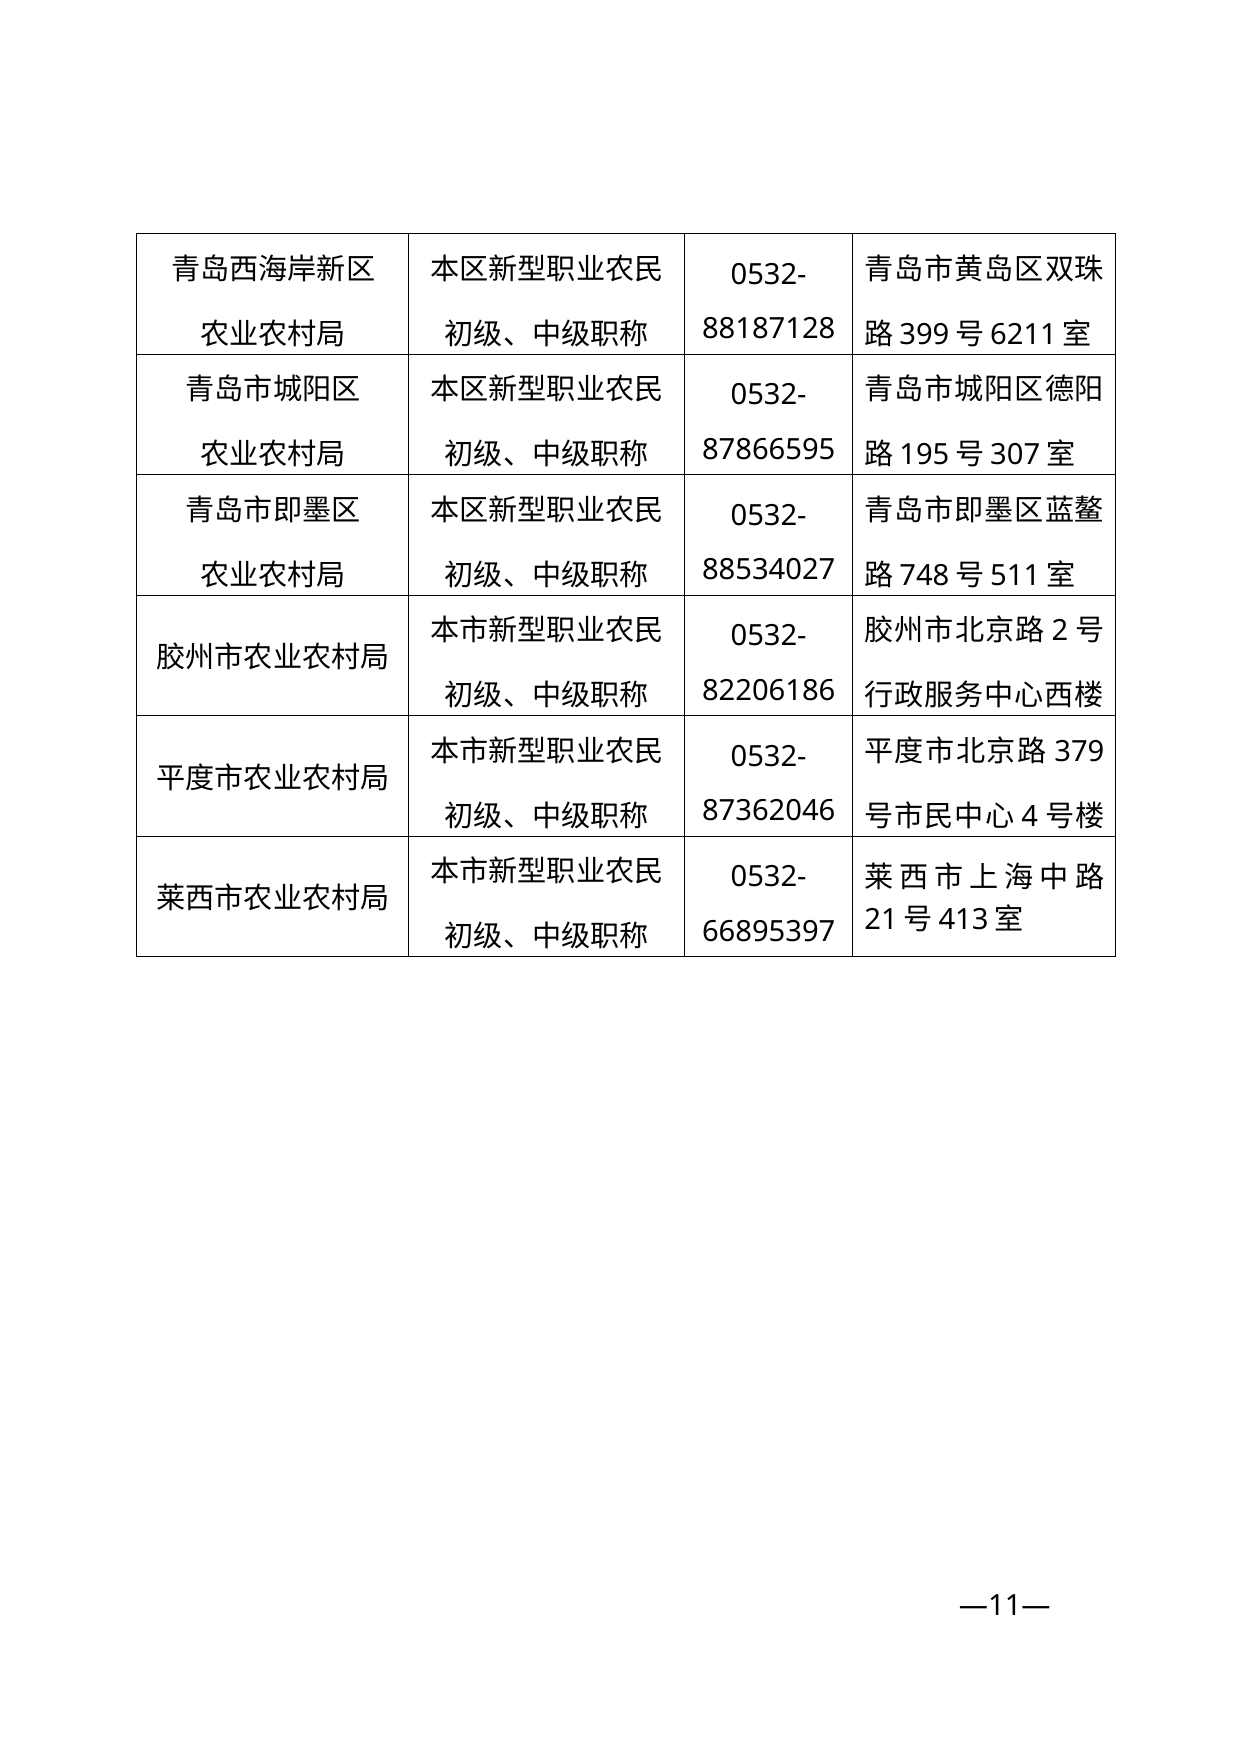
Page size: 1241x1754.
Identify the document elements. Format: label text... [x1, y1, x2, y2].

table_cell 0532- 87866595 [685, 355, 852, 474]
table_cell 0532- 88534027 [685, 475, 852, 594]
table_cell 平度市农业农村局 [137, 716, 408, 836]
table_cell 青岛西海岸新区 农业农村局 [137, 234, 408, 353]
table_cell 本区新型职业农民初级、中级职称 [409, 355, 684, 474]
table_cell 青岛市城阳区德阳路195号307室 [853, 355, 1115, 474]
table_cell 青岛市即墨区 农业农村局 [137, 475, 408, 594]
table_cell 青岛市即墨区蓝鳌路748号511室 [853, 475, 1115, 594]
table_cell 平度市北京路379号市民中心4号楼B区125室 [853, 716, 1115, 836]
table_cell 胶州市农业农村局 [137, 596, 408, 715]
table_cell 莱西市上海中路21号413室 [853, 837, 1115, 956]
table_cell 本市新型职业农民初级、中级职称 [409, 716, 684, 836]
table_cell 本市新型职业农民初级、中级职称 [409, 837, 684, 956]
table_cell 本区新型职业农民初级、中级职称 [409, 475, 684, 594]
table_cell 青岛市黄岛区双珠路399号6211室 [853, 234, 1115, 353]
table_cell 青岛市城阳区 农业农村局 [137, 355, 408, 474]
table_cell 本市新型职业农民初级、中级职称 [409, 596, 684, 715]
table_cell 胶州市北京路2号行政服务中心西楼816室 [853, 596, 1115, 715]
table_cell 0532- 87362046 [685, 716, 852, 836]
table_cell 0532- 82206186 [685, 596, 852, 715]
table_cell 0532- 88187128 [685, 234, 852, 353]
table_cell 本区新型职业农民初级、中级职称 [409, 234, 684, 353]
table_cell 莱西市农业农村局 [137, 837, 408, 956]
table_cell 0532- 66895397 [685, 837, 852, 956]
